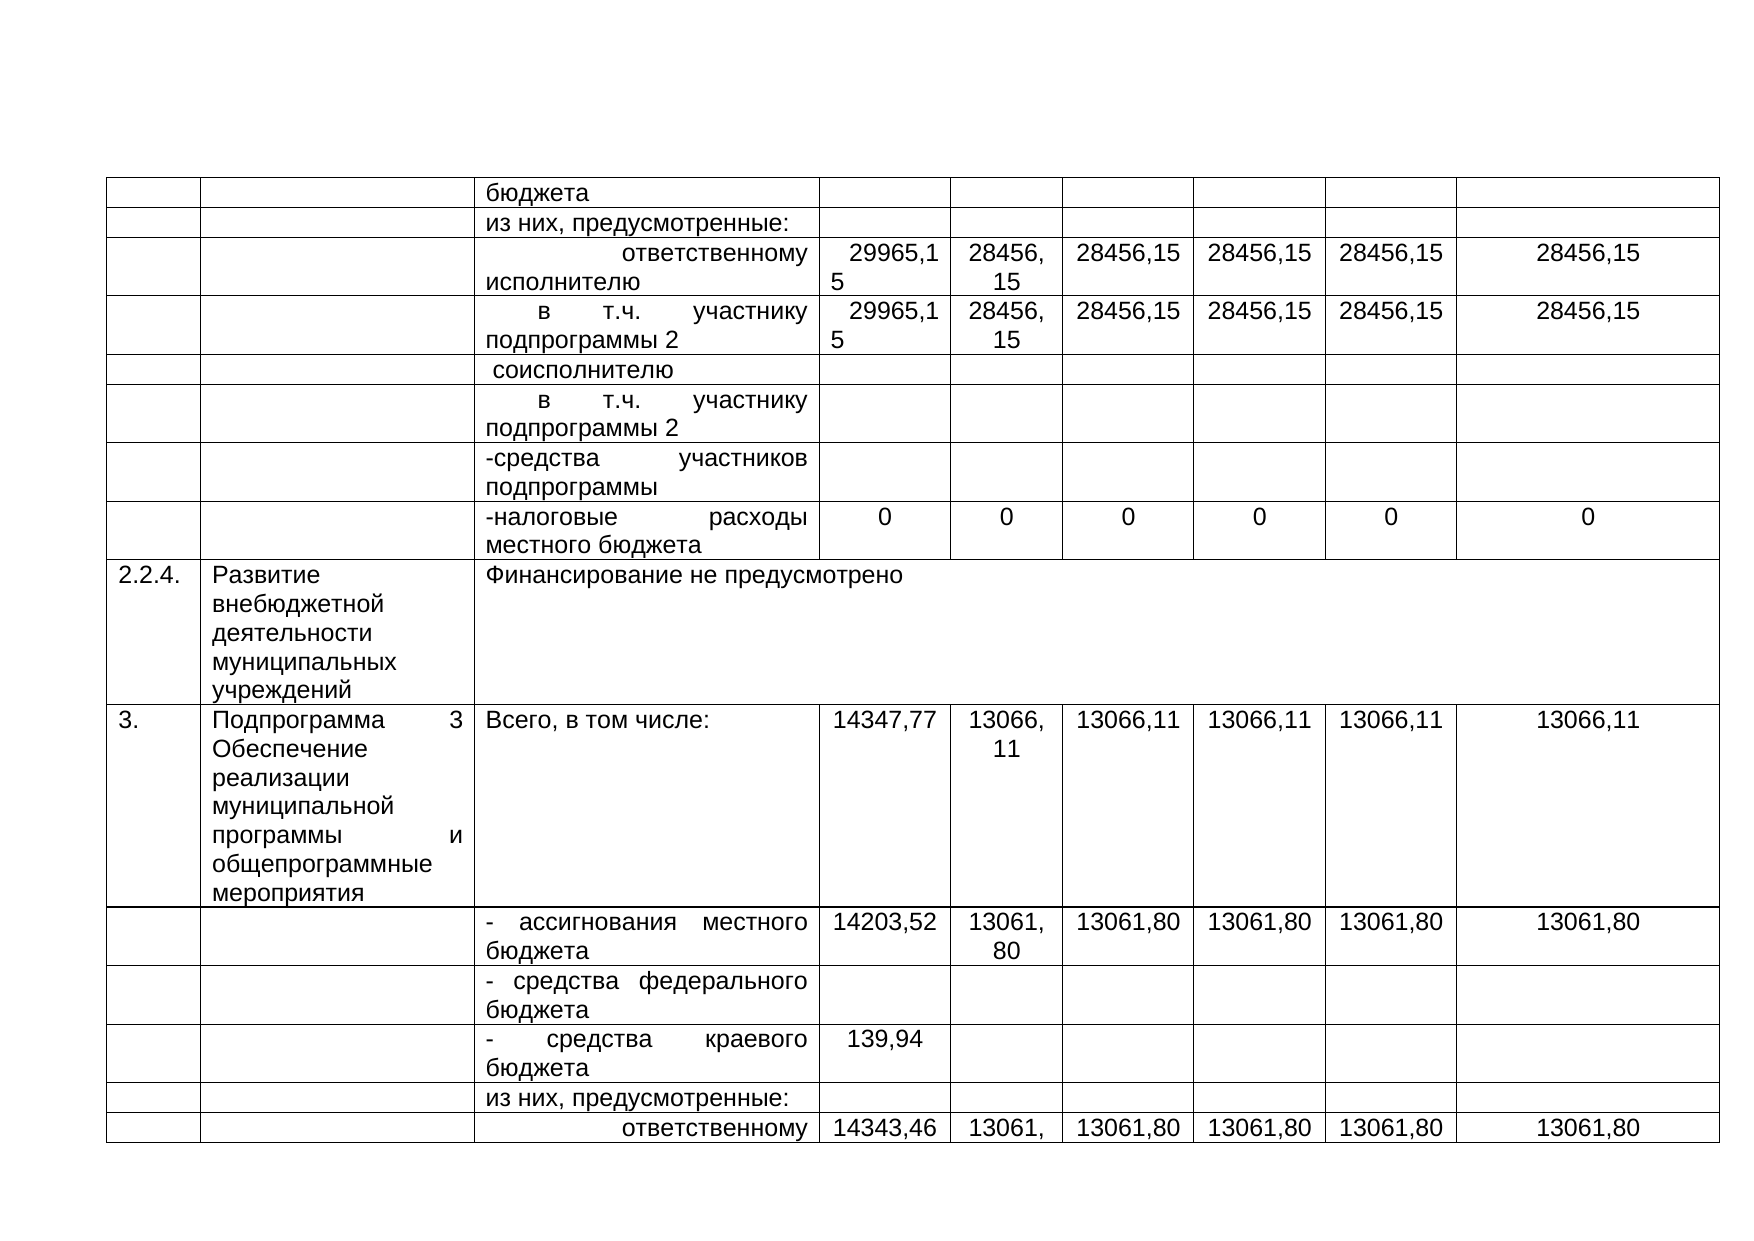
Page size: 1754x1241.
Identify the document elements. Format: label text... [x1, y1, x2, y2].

table_cell [107, 296, 200, 354]
table_cell [201, 966, 474, 1023]
table_cell [1063, 355, 1193, 384]
table_cell [107, 208, 200, 237]
table_cell [107, 355, 200, 384]
table_cell 28456,15 [1457, 296, 1719, 354]
table_cell [1194, 355, 1325, 384]
table_cell [1457, 1025, 1719, 1082]
table_cell [951, 966, 1062, 1023]
table_cell 0 [1194, 502, 1325, 559]
table_cell [1194, 966, 1325, 1023]
table_cell 28456,15 [1194, 296, 1325, 354]
table_cell [201, 1113, 474, 1142]
table_cell Финансирование не предусмотрено [475, 560, 1719, 704]
table_cell - средства краевого бюджета [475, 1025, 819, 1082]
table_cell [1457, 966, 1719, 1023]
table_cell [201, 1083, 474, 1112]
table_cell [1457, 178, 1719, 207]
table_cell [820, 385, 950, 442]
table_cell [820, 355, 950, 384]
table_cell [820, 178, 950, 207]
table_cell [201, 296, 474, 354]
table_cell [1194, 178, 1325, 207]
table_cell 13061,80 [1326, 1113, 1456, 1142]
table_cell -налоговые расходы местного бюджета [475, 502, 819, 559]
table_cell [1326, 385, 1456, 442]
table_cell [201, 385, 474, 442]
table_cell [1457, 443, 1719, 501]
table_cell [201, 238, 474, 295]
table_cell Развитие внебюджетной деятельности муниципальных учреждений [201, 560, 474, 704]
table_cell 28456,15 [1063, 296, 1193, 354]
table_cell [1063, 178, 1193, 207]
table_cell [475, 178, 819, 207]
table_cell 13066,11 [1194, 705, 1325, 906]
table_cell [820, 966, 950, 1023]
table_cell [1194, 1083, 1325, 1112]
table_cell 28456,15 [951, 238, 1062, 295]
table_cell в т.ч. участнику подпрограммы 2 [475, 296, 819, 354]
table_cell [107, 178, 200, 207]
table_cell [1457, 1083, 1719, 1112]
table_cell [107, 1083, 200, 1112]
table_cell [107, 908, 200, 965]
table_cell - ассигнования местного бюджета [475, 908, 819, 965]
table_cell 13066,11 [1063, 705, 1193, 906]
table_cell [1457, 355, 1719, 384]
table_cell [107, 502, 200, 559]
table_cell [1457, 385, 1719, 442]
table_cell 3. [107, 705, 200, 906]
table_cell [1194, 443, 1325, 501]
table_cell в т.ч. участнику подпрограммы 2 [475, 385, 819, 442]
table_cell Подпрограмма 3 Обеспечение реализации муниципальной программы и общепрограммные мероприятия [201, 705, 474, 906]
table_cell 0 [951, 502, 1062, 559]
table_cell [1063, 1083, 1193, 1112]
table_cell [951, 208, 1062, 237]
table_cell [1326, 1025, 1456, 1082]
table_cell 13061,80 [1457, 908, 1719, 965]
table_cell 139,94 [820, 1025, 950, 1082]
table_cell 13061,80 [1194, 908, 1325, 965]
table_cell 28456,15 [1194, 238, 1325, 295]
table_cell [951, 355, 1062, 384]
table_cell [1326, 966, 1456, 1023]
table_cell [107, 443, 200, 501]
table_cell 14203,52 [820, 908, 950, 965]
table_cell 0 [820, 502, 950, 559]
table_cell 0 [1063, 502, 1193, 559]
table_cell [1326, 1083, 1456, 1112]
table_cell 14347,77 [820, 705, 950, 906]
table_cell [201, 502, 474, 559]
table_cell 13061,80 [1457, 1113, 1719, 1142]
table_cell [820, 208, 950, 237]
table_cell [951, 1025, 1062, 1082]
table_cell [201, 1025, 474, 1082]
table_cell [107, 238, 200, 295]
table_cell [951, 385, 1062, 442]
table_cell [820, 1083, 950, 1112]
table_cell [107, 385, 200, 442]
table_cell [1194, 208, 1325, 237]
table_cell [820, 443, 950, 501]
table_cell [107, 966, 200, 1023]
table_cell [951, 1083, 1062, 1112]
table_cell [201, 208, 474, 237]
table_cell [1326, 355, 1456, 384]
table_cell [1063, 443, 1193, 501]
table_cell ответственному исполнителю [475, 238, 819, 295]
table_cell соисполнителю [475, 355, 819, 384]
table_cell [1063, 208, 1193, 237]
table_cell [951, 443, 1062, 501]
table_cell [201, 178, 474, 207]
table_cell [951, 178, 1062, 207]
table_cell 13066,11 [951, 705, 1062, 906]
table_cell 13061,80 [1063, 1113, 1193, 1142]
table_cell 13061,80 [951, 908, 1062, 965]
table_cell 0 [1326, 502, 1456, 559]
table_cell [1063, 385, 1193, 442]
table_cell 28456,15 [1326, 238, 1456, 295]
table_cell [1063, 1025, 1193, 1082]
table_cell [1063, 966, 1193, 1023]
table_cell 28456,15 [1326, 296, 1456, 354]
table_cell [1457, 208, 1719, 237]
table_cell 13066,11 [1457, 705, 1719, 906]
table_cell [1326, 443, 1456, 501]
table_cell 0 [1457, 502, 1719, 559]
table_cell 14343,46 [820, 1113, 950, 1142]
table_cell [107, 1025, 200, 1082]
table_cell 13061,80 [1063, 908, 1193, 965]
table_cell 28456,15 [1063, 238, 1193, 295]
table_cell [201, 908, 474, 965]
table_cell 29965,15 [820, 238, 950, 295]
table_cell 13061,80 [951, 1113, 1062, 1142]
table_cell -средства участников подпрограммы [475, 443, 819, 501]
table_cell 13061,80 [1326, 908, 1456, 965]
table_cell Всего, в том числе: [475, 705, 819, 906]
table_cell 28456,15 [1457, 238, 1719, 295]
table_cell 13061,80 [1194, 1113, 1325, 1142]
table_cell из них, предусмотренные: [475, 1083, 819, 1112]
table_cell [201, 355, 474, 384]
table_cell 2.2.4. [107, 560, 200, 704]
table_cell [201, 443, 474, 501]
table_cell 29965,15 [820, 296, 950, 354]
table_cell [1194, 1025, 1325, 1082]
table_cell из них, предусмотренные: [475, 208, 819, 237]
table_cell - средства федерального бюджета [475, 966, 819, 1023]
table_cell [107, 1113, 200, 1142]
table_cell [1194, 385, 1325, 442]
table_cell [1326, 178, 1456, 207]
table_cell [1326, 208, 1456, 237]
table_cell 13066,11 [1326, 705, 1456, 906]
table_cell 28456,15 [951, 296, 1062, 354]
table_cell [475, 1113, 819, 1142]
